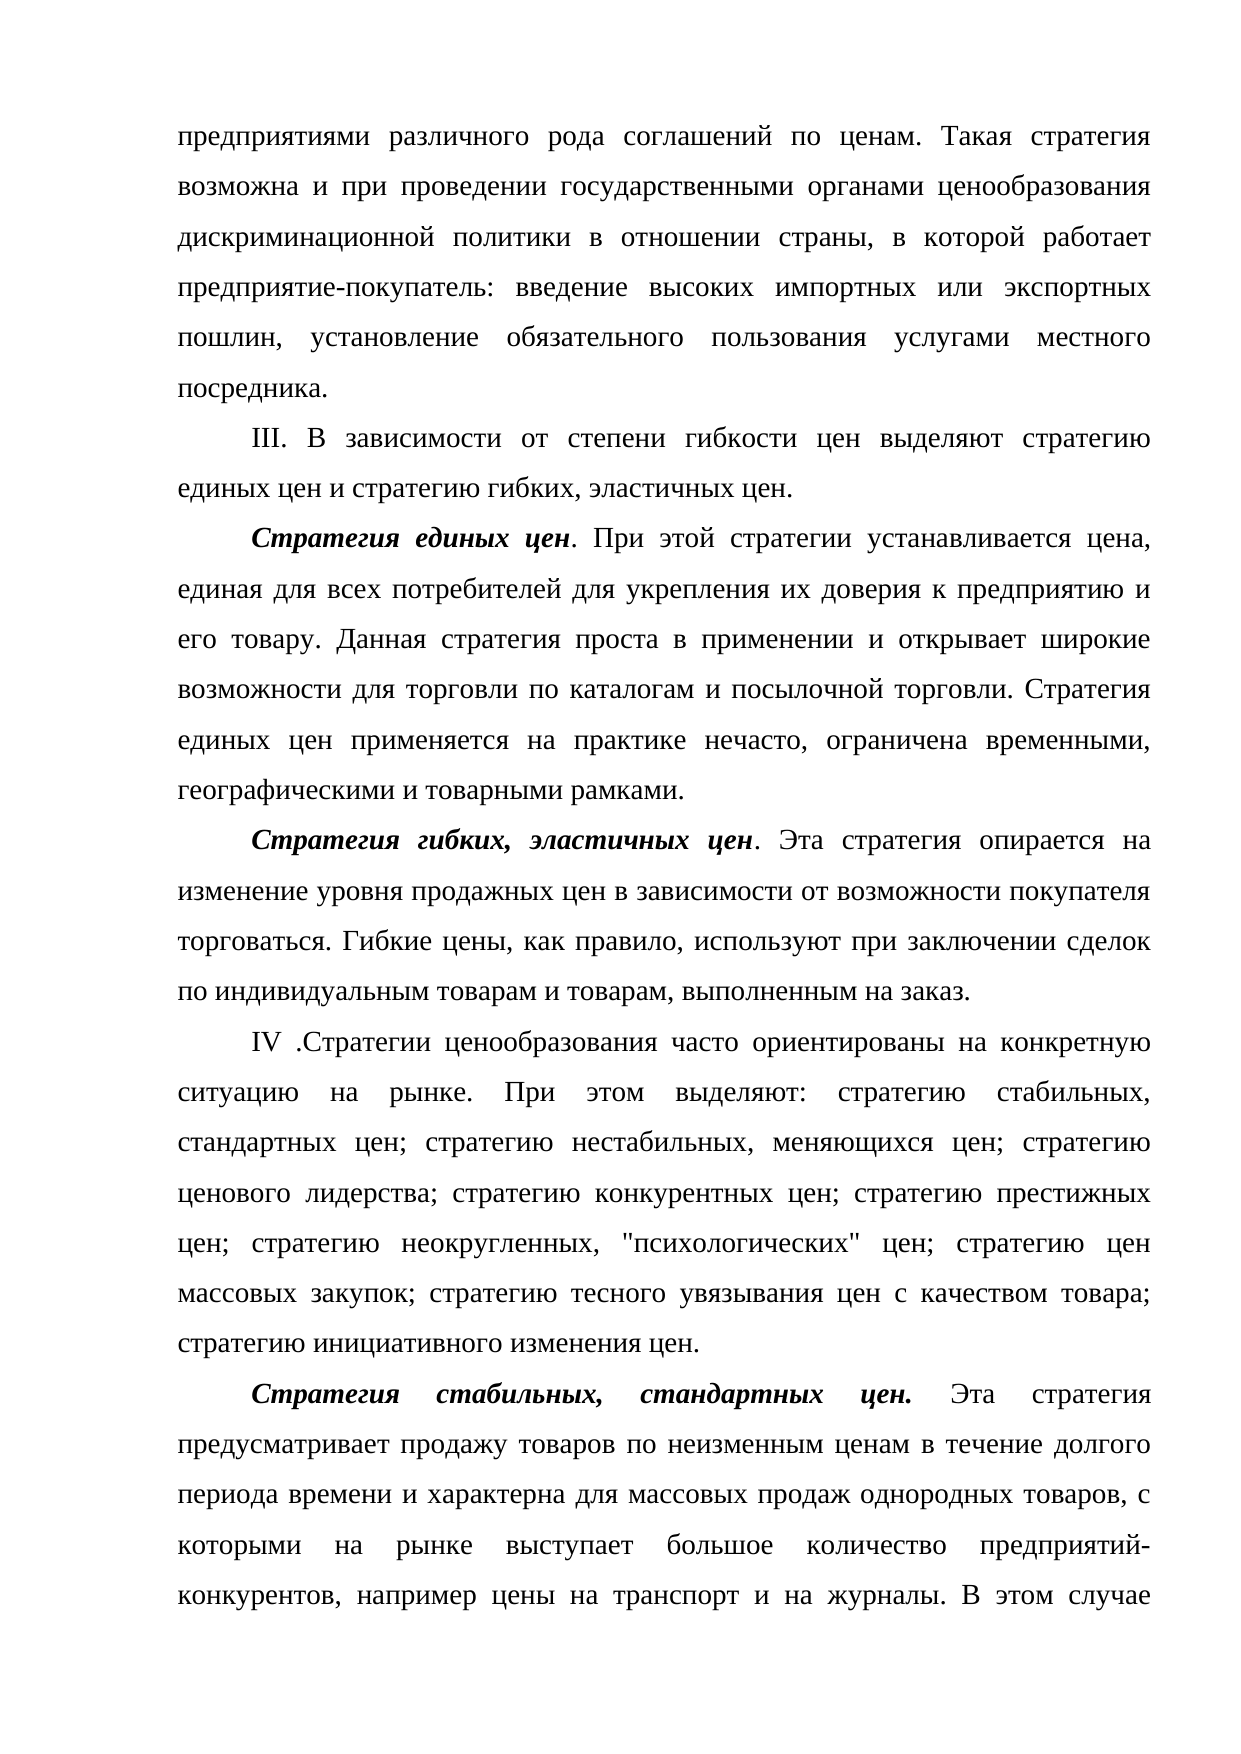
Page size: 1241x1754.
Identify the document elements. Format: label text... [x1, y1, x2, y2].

text Стратегия единых цен. При этой стратегии устанавливается цена, единая для всех потребителей для укрепления их доверия к предприятию и его товару. Данная стратегия проста в применении и открывает широкие возможности для торговли по каталогам и посылочной торговли. Стратегия единых цен применяется на практике нечасто, ограничена временными, географическими и товарными рамками. [177, 521, 1152, 806]
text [177, 118, 1152, 403]
text IV .Стратегии ценообразования часто ориентированы на конкретную ситуацию на рынке. При этом выделяют: стратегию стабильных, стандартных цен; стратегию нестабильных, меняющихся цен; стратегию ценового лидерства; стратегию конкурентных цен; стратегию престижных цен; стратегию неокругленных, "психологических" цен; стратегию цен массовых закупок; стратегию тесного увязывания цен с качеством товара; стратегию инициативного изменения цен. [177, 1024, 1152, 1359]
text III. В зависимости от степени гибкости цен выделяют стратегию единых цен и стратегию гибких, эластичных цен. [177, 420, 1152, 504]
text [177, 1376, 1152, 1611]
text Стратегия гибких, эластичных цен. Эта стратегия опирается на изменение уровня продажных цен в зависимости от возможности покупателя торговаться. Гибкие цены, как правило, используют при заключении сделок по индивидуальным товарам и товарам, выполненным на заказ. [177, 822, 1152, 1007]
